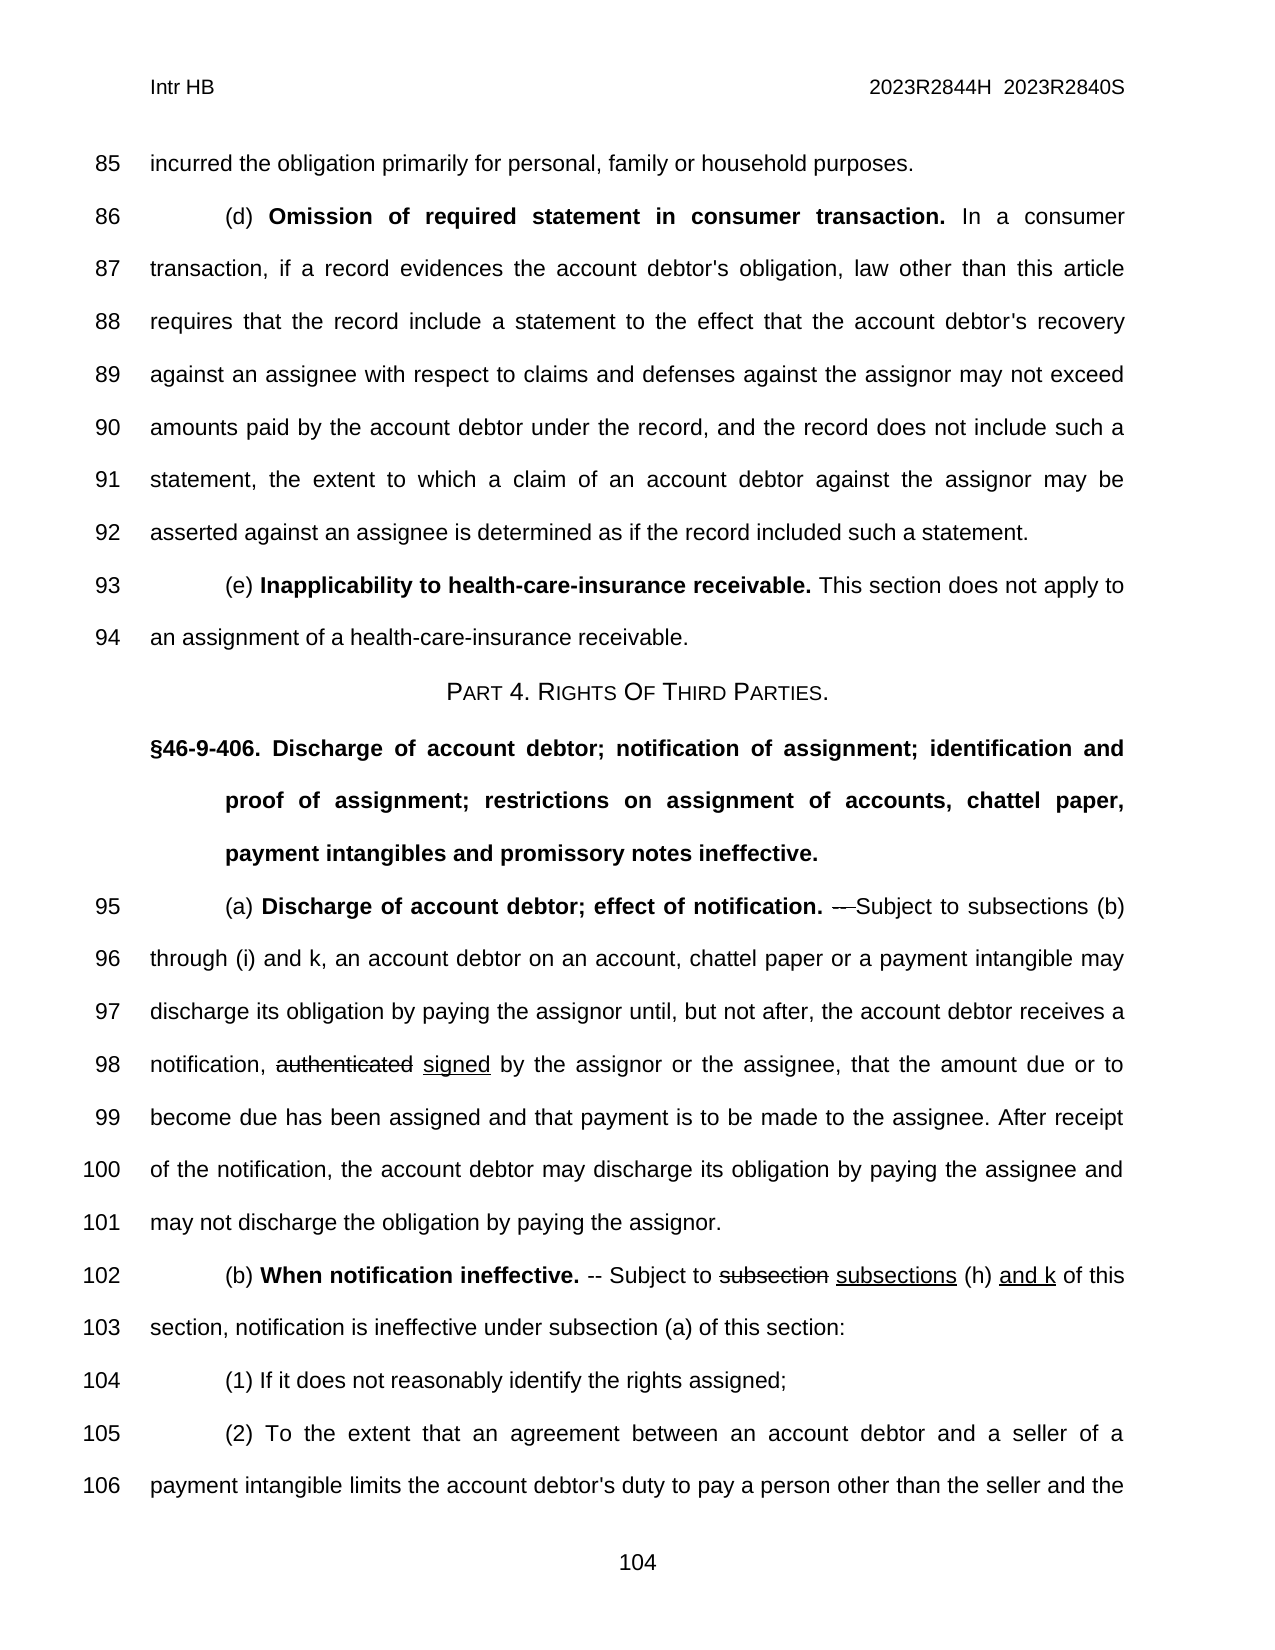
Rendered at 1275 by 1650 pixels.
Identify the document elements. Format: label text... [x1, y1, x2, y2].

text (e) Inapplicability to health-care-insurance receivable. This section does not apply to an assignment of a health-care-insurance receivable. [150, 572, 1125, 651]
subtitle Part 4. Rights Of Third Parties. [150, 677, 1125, 706]
text (b) When notification ineffective. -- Subject to subsection subsections (h) and k of this section, notification is ineffective under subsection (a) of this section: [150, 1262, 1125, 1341]
text (a) Discharge of account debtor; effect of notification. -- Subject to subsections (b) through (i) and k, an account debtor on an account, chattel paper or a payment intangible may discharge its obligation by paying the assignor until, but not after, the account debtor receives a notification, authenticated signed by the assignor or the assignee, that the amount due or to become due has been assigned and that payment is to be made to the assignee. After receipt of the notification, the account debtor may discharge its obligation by paying the assignee and may not discharge the obligation by paying the assignor. [150, 893, 1125, 1235]
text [150, 1420, 1125, 1499]
subtitle §46-9-406. Discharge of account debtor; notification of assignment; identification and proof of assignment; restrictions on assignment of accounts, chattel paper, payment intangibles and promissory notes ineffective. [150, 734, 1125, 866]
text (1) If it does not reasonably identify the rights assigned; [150, 1367, 1125, 1393]
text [150, 150, 1125, 176]
text (d) Omission of required statement in consumer transaction. In a consumer transaction, if a record evidences the account debtors obligation, law other than this article requires that the record include a statement to the effect that the account debtors recovery against an assignee with respect to claims and defenses against the assignor may not exceed amounts paid by the account debtor under the record, and the record does not include such a statement, the extent to which a claim of an account debtor against the assignor may be asserted against an assignee is determined as if the record included such a statement. [150, 203, 1125, 545]
